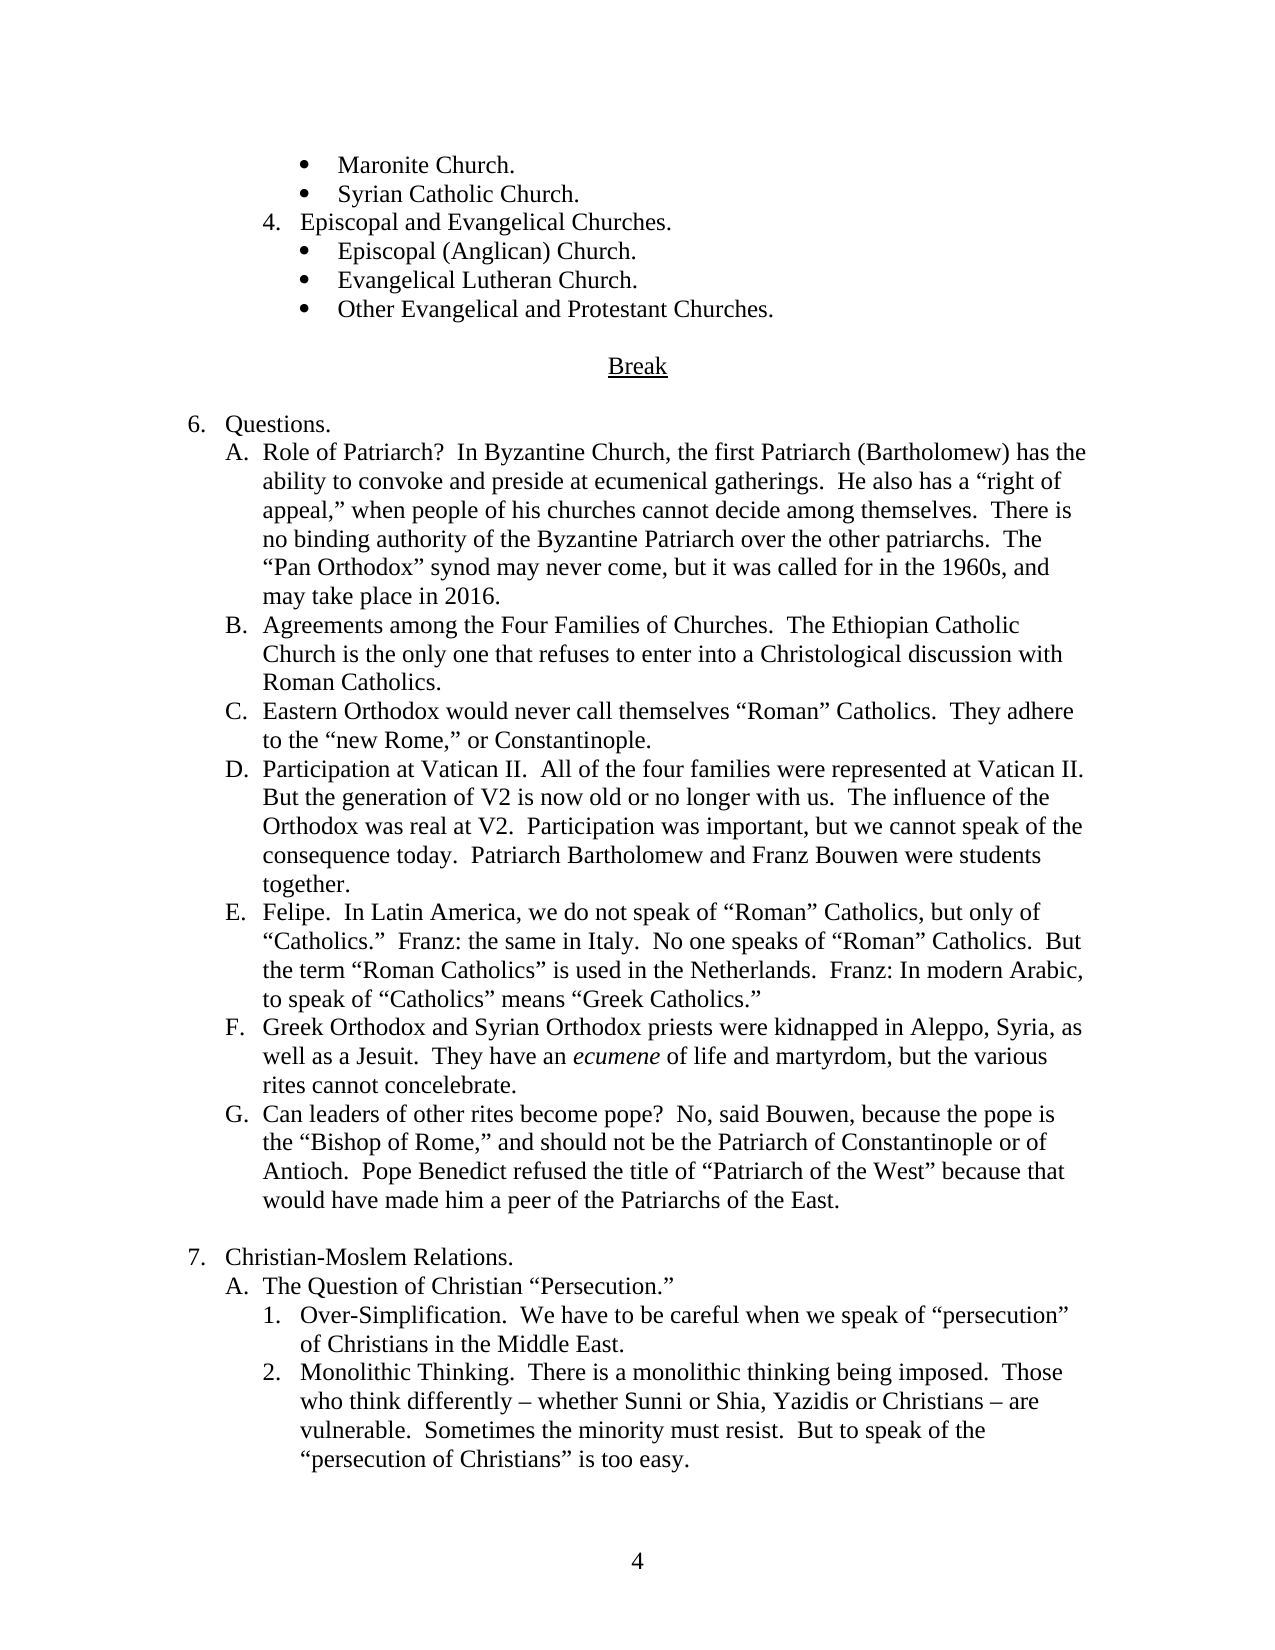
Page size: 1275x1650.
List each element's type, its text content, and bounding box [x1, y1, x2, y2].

text Break [187, 351, 1087, 380]
list Role of Patriarch? In Byzantine Church, the first Patriarch (Bartholomew) has the ability to convoke and preside at ecumenical gatherings. He also has a “right of appeal,” when people of his churches cannot decide among themselves. There is no binding authority of the Byzantine Patriarch over the other patriarchs. The “Pan Orthodox” synod may never come, but it was called for in the 1960s, and may take place in 2016. [225, 437, 1087, 610]
list Evangelical Lutheran Church. [300, 265, 1087, 294]
list Participation at Vatican II. All of the four families were represented at Vatican II. But the generation of V2 is now old or no longer with us. The influence of the Orthodox was real at V2. Participation was important, but we cannot speak of the consequence today. Patriarch Bartholomew and Franz Bouwen were students together. [225, 754, 1087, 897]
list Episcopal and Evangelical Churches. [262, 207, 1087, 236]
list Agreements among the Four Families of Churches. The Ethiopian Catholic Church is the only one that refuses to enter into a Christological discussion with Roman Catholics. [225, 610, 1087, 696]
list Eastern Orthodox would never call themselves “Roman” Catholics. They adhere to the “new Rome,” or Constantinople. [225, 696, 1087, 754]
list Episcopal (Anglican) Church. [300, 236, 1087, 265]
list Monolithic Thinking. There is a monolithic thinking being imposed. Those who think differently – whether Sunni or Shia, Yazidis or Christians – are vulnerable. Sometimes the minority must resist. But to speak of the “persecution of Christians” is too easy. [262, 1357, 1087, 1472]
list Questions. [187, 409, 1087, 437]
list The Question of Christian “Persecution.” [225, 1271, 1087, 1300]
list Felipe. In Latin America, we do not speak of “Roman” Catholics, but only of “Catholics.” Franz: the same in Italy. No one speaks of “Roman” Catholics. But the term “Roman Catholics” is used in the Netherlands. Franz: In modern Arabic, to speak of “Catholics” means “Greek Catholics.” [225, 897, 1087, 1012]
list Maronite Church. [300, 150, 1087, 179]
list Christian-Moslem Relations. [187, 1242, 1087, 1271]
list Can leaders of other rites become pope? No, said Bouwen, because the pope is the “Bishop of Rome,” and should not be the Patriarch of Constantinople or of Antioch. Pope Benedict refused the title of “Patriarch of the West” because that would have made him a peer of the Patriarchs of the East. [225, 1099, 1087, 1214]
list Syrian Catholic Church. [300, 179, 1087, 207]
list Over-Simplification. We have to be careful when we speak of “persecution” of Christians in the Middle East. [262, 1300, 1087, 1357]
list Other Evangelical and Protestant Churches. [300, 294, 1087, 322]
list Greek Orthodox and Syrian Orthodox priests were kidnapped in Aleppo, Syria, as well as a Jesuit. They have an ecumene of life and martyrdom, but the various rites cannot concelebrate. [225, 1012, 1087, 1099]
